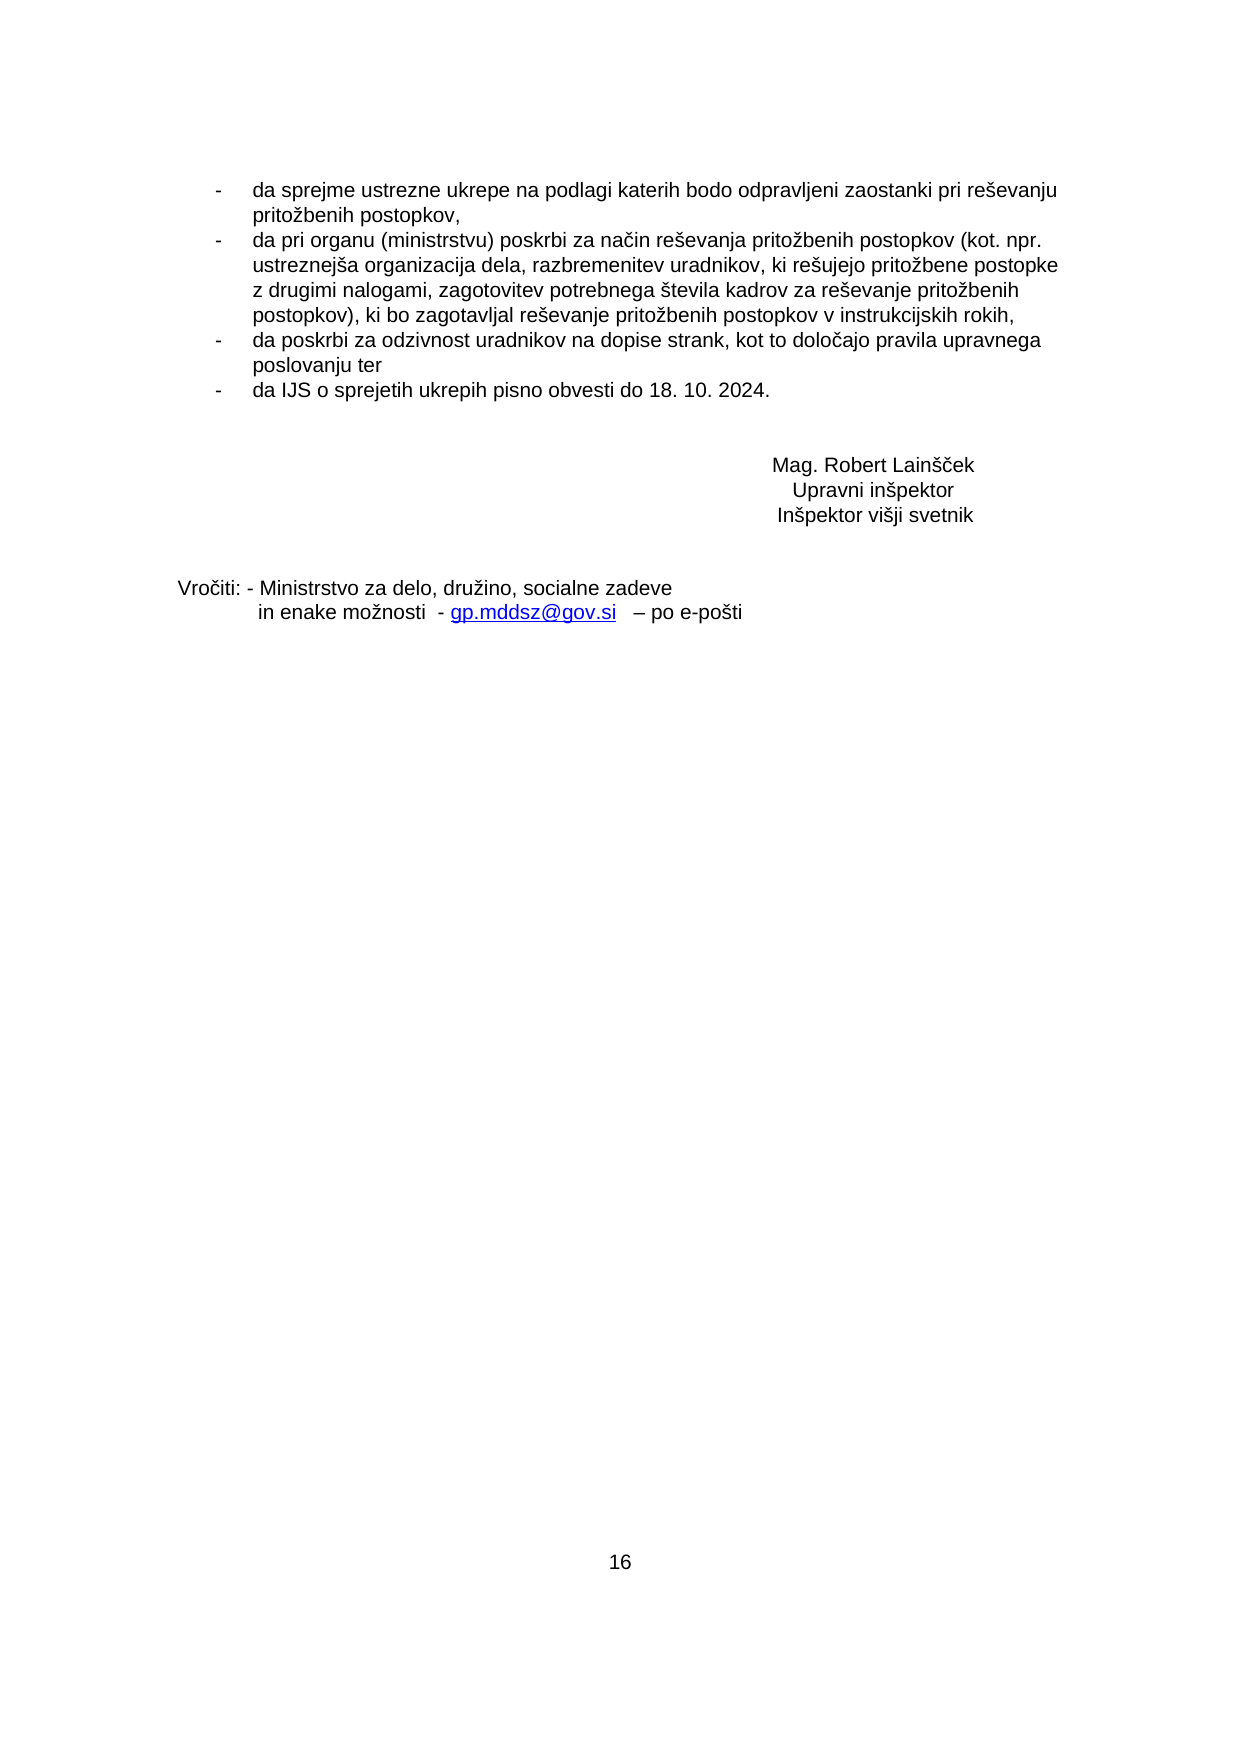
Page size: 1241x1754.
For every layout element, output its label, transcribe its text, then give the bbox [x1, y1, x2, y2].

list da pri organu (ministrstvu) poskrbi za način reševanja pritožbenih postopkov (kot. npr. ustreznejša organizacija dela, razbremenitev uradnikov, ki rešujejo pritožbene postopke z drugimi nalogami, zagotovitev potrebnega števila kadrov za reševanje pritožbenih postopkov), ki bo zagotavljal reševanje pritožbenih postopkov v instrukcijskih rokih, [215, 227, 1063, 327]
list da IJS o sprejetih ukrepih pisno obvesti do 18. 10. 2024. [215, 377, 1063, 402]
text in enake možnosti - gp.mddsz@gov.si – po e-pošti [177, 600, 1063, 624]
text Vročiti: - Ministrstvo za delo, družino, socialne zadeve [177, 576, 1063, 600]
list da sprejme ustrezne ukrepe na podlagi katerih bodo odpravljeni zaostanki pri reševanju pritožbenih postopkov, [215, 177, 1063, 227]
text Upravni inšpektor [177, 477, 1063, 502]
text Mag. Robert Lainšček [177, 452, 1063, 477]
text Inšpektor višji svetnik [177, 502, 1063, 527]
list da poskrbi za odzivnost uradnikov na dopise strank, kot to določajo pravila upravnega poslovanju ter [215, 327, 1063, 377]
